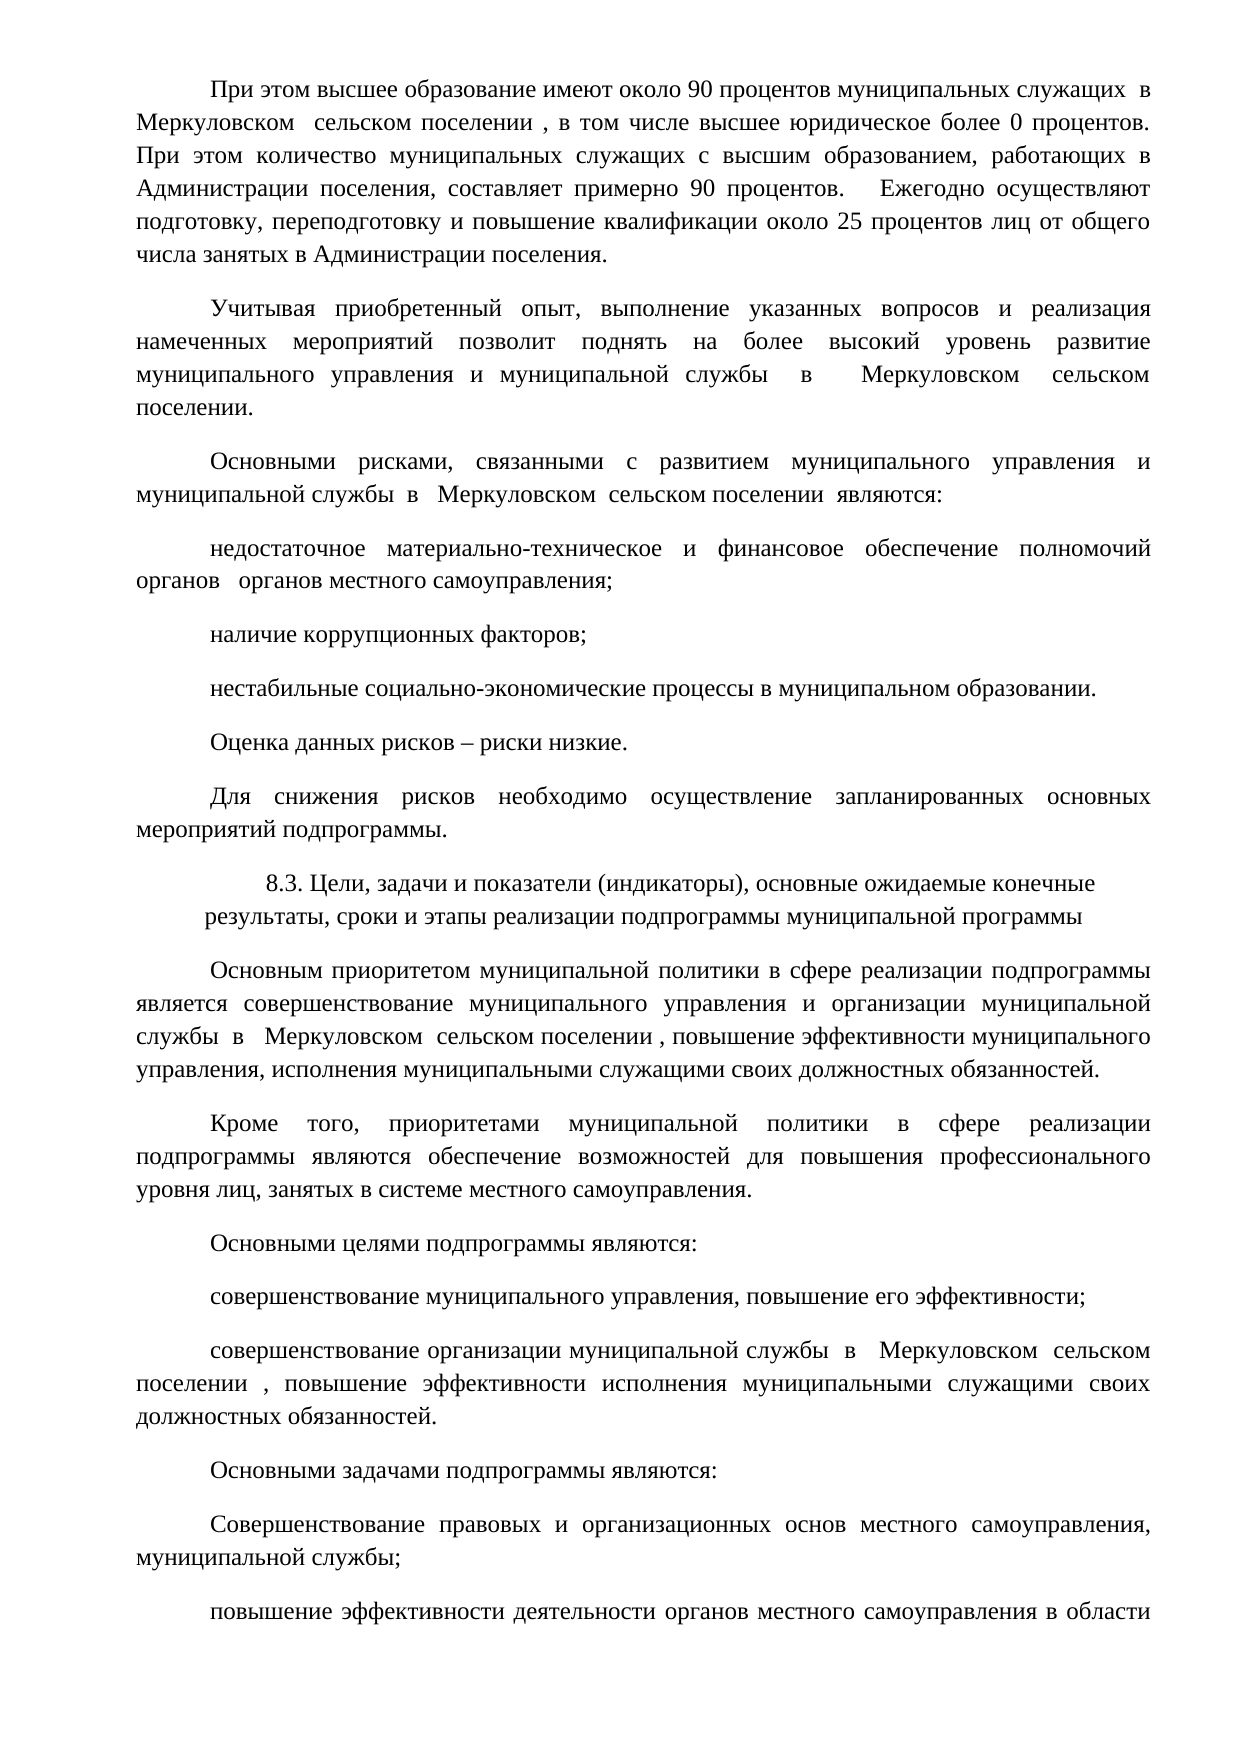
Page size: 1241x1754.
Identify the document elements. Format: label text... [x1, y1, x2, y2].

text нестабильные социально-экономические процессы в муниципальном образовании. [136, 673, 1152, 702]
text совершенствование муниципального управления, повышение его эффективности; [136, 1281, 1152, 1310]
text совершенствование организации муниципальной службы в Меркуловском сельском поселении , повышение эффективности исполнения муниципальными служащими своих должностных обязанностей. [136, 1335, 1152, 1430]
text Основными целями подпрограммы являются: [136, 1228, 1152, 1256]
text Учитывая приобретенный опыт, выполнение указанных вопросов и реализация намеченных мероприятий позволит поднять на более высокий уровень развитие муниципального управления и муниципальной службы в Меркуловском сельском поселении. [136, 293, 1152, 421]
text Для снижения рисков необходимо осуществление запланированных основных мероприятий подпрограммы. [136, 781, 1152, 843]
text Основными задачами подпрограммы являются: [136, 1455, 1152, 1484]
text Совершенствование правовых и организационных основ местного самоуправления, муниципальной службы; [136, 1509, 1152, 1571]
text наличие коррупционных факторов; [136, 619, 1152, 648]
text недостаточное материально-техническое и финансовое обеспечение полномочий органов органов местного самоуправления; [136, 533, 1152, 594]
text Основным приоритетом муниципальной политики в сфере реализации подпрограммы является совершенствование муниципального управления и организации муниципальной службы в Меркуловском сельском поселении , повышение эффективности муниципального управления, исполнения муниципальными служащими своих должностных обязанностей. [136, 955, 1152, 1083]
text Основными рисками, связанными с развитием муниципального управления и муниципальной службы в Меркуловском сельском поселении являются: [136, 446, 1152, 507]
text 8.3. Цели, задачи и показатели (индикаторы), основные ожидаемые конечные результаты, сроки и этапы реализации подпрограммы муниципальной программы [136, 868, 1152, 930]
text Оценка данных рисков – риски низкие. [136, 727, 1152, 756]
text При этом высшее образование имеют около 90 процентов муниципальных служащих в Меркуловском сельском поселении , в том числе высшее юридическое более 0 процентов. При этом количество муниципальных служащих с высшим образованием, работающих в Администрации поселения, составляет примерно 90 процентов. Ежегодно осуществляют подготовку, переподготовку и повышение квалификации около 25 процентов лиц от общего числа занятых в Администрации поселения. [136, 74, 1152, 268]
text Кроме того, приоритетами муниципальной политики в сфере реализации подпрограммы являются обеспечение возможностей для повышения профессионального уровня лиц, занятых в системе местного самоуправления. [136, 1108, 1152, 1202]
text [136, 1596, 1152, 1625]
